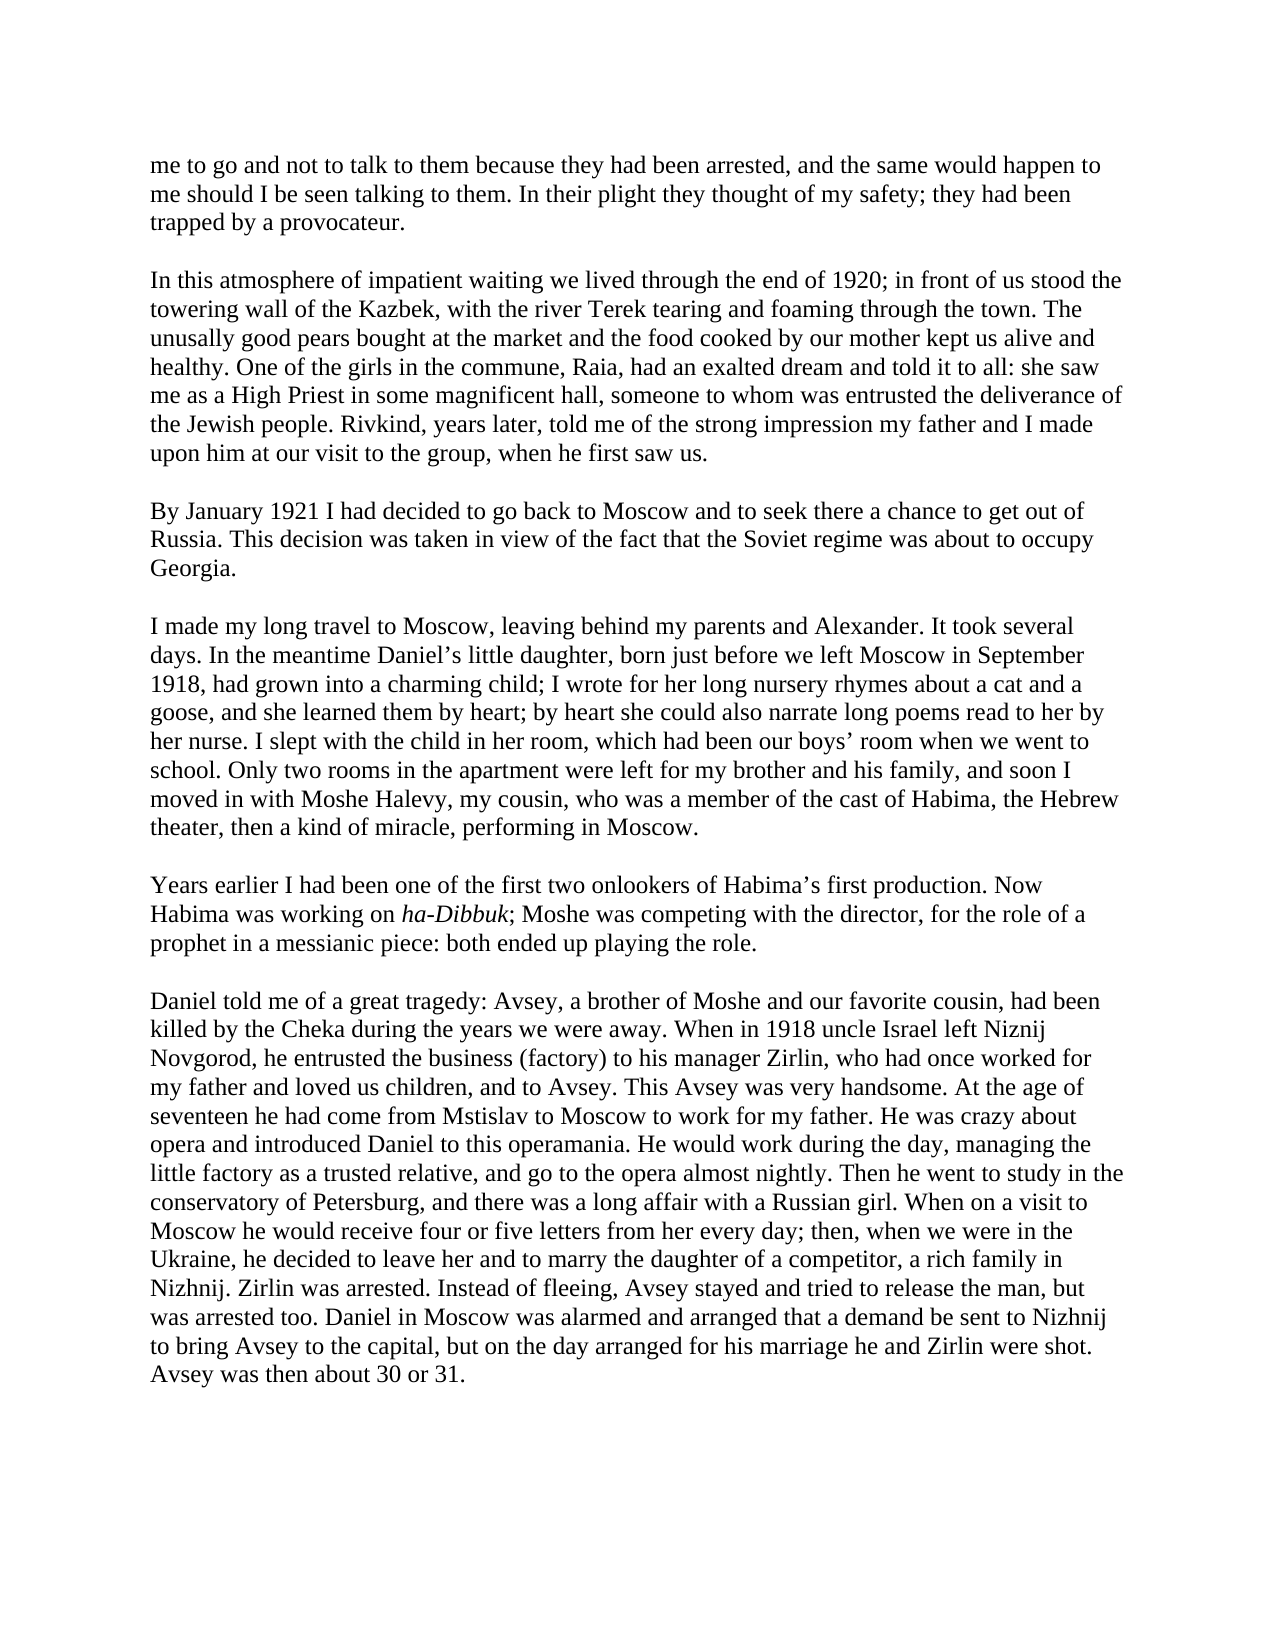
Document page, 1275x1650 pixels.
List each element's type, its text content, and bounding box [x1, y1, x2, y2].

text By January 1921 I had decided to go back to Moscow and to seek there a chance to get out of Russia. This decision was taken in view of the fact that the Soviet regime was about to occupy Georgia. [150, 496, 1125, 582]
text Daniel told me of a great tragedy: Avsey, a brother of Moshe and our favorite cousin, had been killed by the Cheka during the years we were away. When in 1918 uncle Israel left Niznij Novgorod, he entrusted the business (factory) to his manager Zirlin, who had once worked for my father and loved us children, and to Avsey. This Avsey was very handsome. At the age of seventeen he had come from Mstislav to Moscow to work for my father. He was crazy about opera and introduced Daniel to this operamania. He would work during the day, managing the little factory as a trusted relative, and go to the opera almost nightly. Then he went to study in the conservatory of Petersburg, and there was a long affair with a Russian girl. When on a visit to Moscow he would receive four or five letters from her every day; then, when we were in the Ukraine, he decided to leave her and to marry the daughter of a competitor, a rich family in Nizhnij. Zirlin was arrested. Instead of fleeing, Avsey stayed and tried to release the man, but was arrested too. Daniel in Moscow was alarmed and arranged that a demand be sent to Nizhnij to bring Avsey to the capital, but on the day arranged for his marriage he and Zirlin were shot. Avsey was then about 30 or 31. [150, 986, 1125, 1388]
text I made my long travel to Moscow, leaving behind my parents and Alexander. It took several days. In the meantime Daniel’s little daughter, born just before we left Moscow in September 1918, had grown into a charming child; I wrote for her long nursery rhymes about a cat and a goose, and she learned them by heart; by heart she could also narrate long poems read to her by her nurse. I slept with the child in her room, which had been our boys’ room when we went to school. Only two rooms in the apartment were left for my brother and his family, and soon I moved in with Moshe Halevy, my cousin, who was a member of the cast of Habima, the Hebrew theater, then a kind of miracle, performing in Moscow. [150, 611, 1125, 841]
text In this atmosphere of impatient waiting we lived through the end of 1920; in front of us stood the towering wall of the Kazbek, with the river Terek tearing and foaming through the town. The unusally good pears bought at the market and the food cooked by our mother kept us alive and healthy. One of the girls in the commune, Raia, had an exalted dream and told it to all: she saw me as a High Priest in some magnificent hall, someone to whom was entrusted the deliverance of the Jewish people. Rivkind, years later, told me of the strong impression my father and I made upon him at our visit to the group, when he first saw us. [150, 265, 1125, 467]
text Years earlier I had been one of the first two onlookers of Habima’s first production. Now Habima was working on ha-Dibbuk; Moshe was competing with the director, for the role of a prophet in a messianic piece: both ended up playing the role. [150, 870, 1125, 957]
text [150, 150, 1125, 236]
